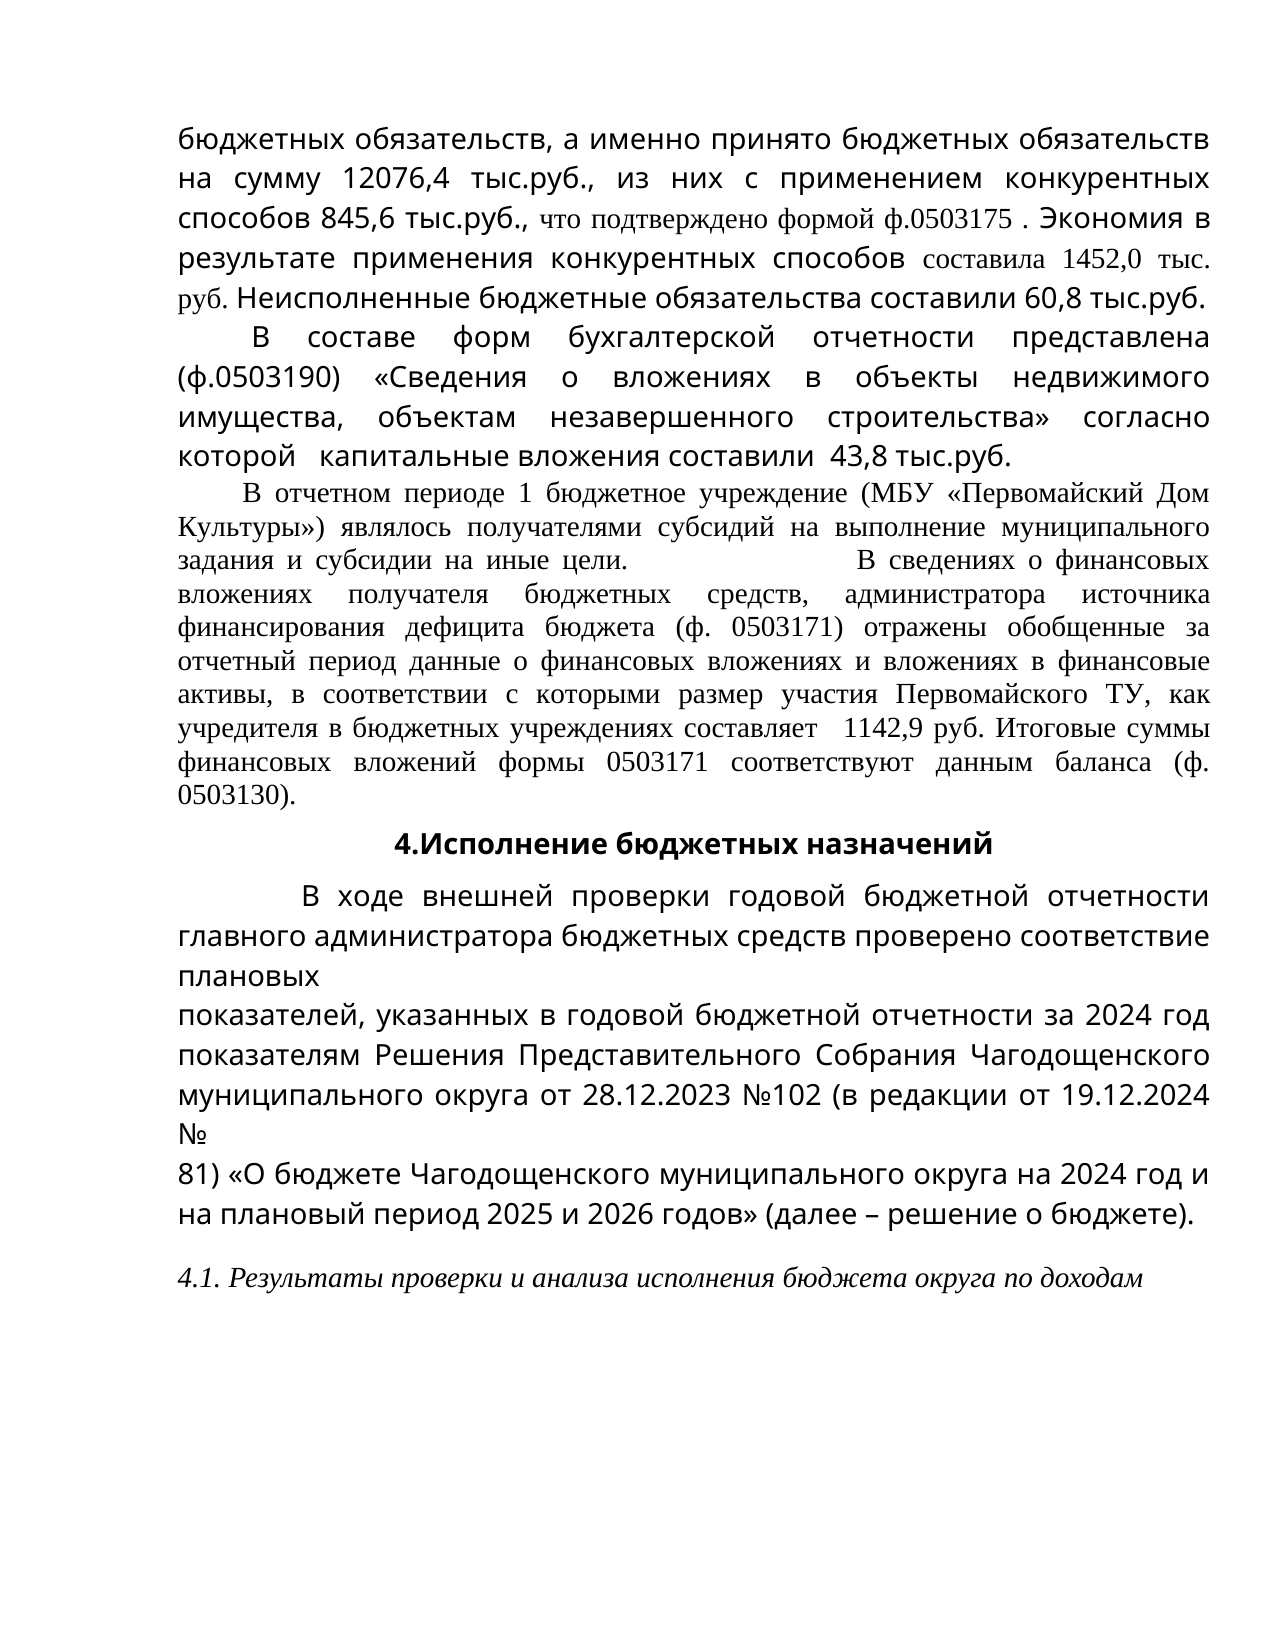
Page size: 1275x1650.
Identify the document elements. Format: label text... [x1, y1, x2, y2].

text В отчетном периоде 1 бюджетное учреждение (МБУ «Первомайский Дом Культуры») являлось получателями субсидий на выполнение муниципального задания и субсидии на иные цели. В сведениях о финансовых вложениях получателя бюджетных средств, администратора источника финансирования дефицита бюджета (ф. 0503171) отражены обобщенные за отчетный период данные о финансовых вложениях и вложениях в финансовые активы, в соответствии с которыми размер участия Первомайского ТУ, как учредителя в бюджетных учреждениях составляет 1142,9 руб. Итоговые суммы финансовых вложений формы 0503171 соответствуют данным баланса (ф. 0503130). [177, 475, 1211, 811]
text 4.Исполнение бюджетных назначений [177, 823, 1211, 863]
text В составе форм бухгалтерской отчетности представлена (ф.0503190) «Сведения о вложениях в объекты недвижимого имущества, объектам незавершенного строительства» согласно которой капитальные вложения составили 43,8 тыс.руб. [177, 317, 1211, 475]
text В ходе внешней проверки годовой бюджетной отчетности главного администратора бюджетных средств проверено соответствие плановых показателей, указанных в годовой бюджетной отчетности за 2024 год показателям Решения Представительного Собрания Чагодощенского муниципального округа от 28.12.2023 №102 (в редакции от 19.12.2024 № 81) «О бюджете Чагодощенского муниципального округа на 2024 год и на плановый период 2025 и 2026 годов» (далее – решение о бюджете). [177, 875, 1211, 1233]
text 4.1. Результаты проверки и анализа исполнения бюджета округа по доходам [177, 1261, 1211, 1294]
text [177, 118, 1211, 317]
